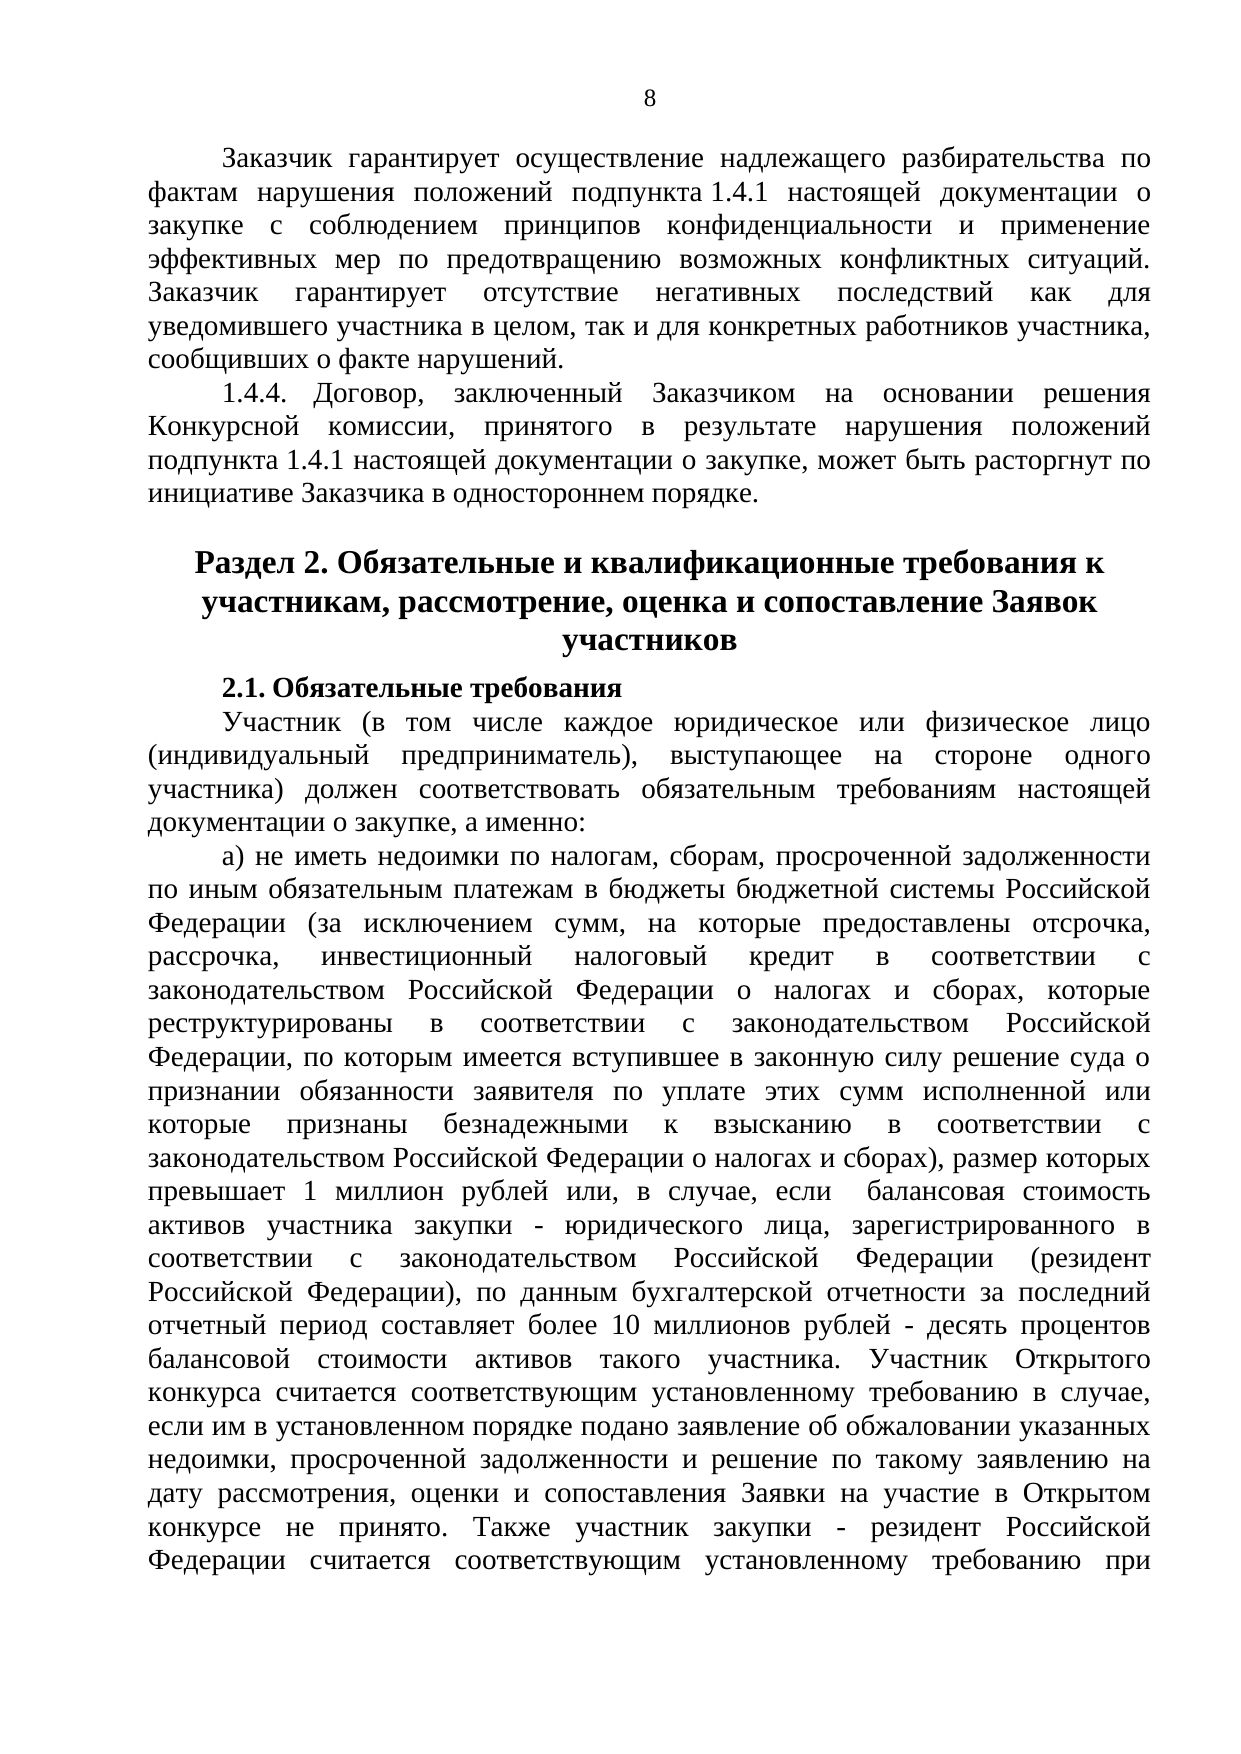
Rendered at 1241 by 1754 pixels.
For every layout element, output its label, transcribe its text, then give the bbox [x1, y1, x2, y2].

list Обязательные требования [148, 670, 1152, 704]
list Договор, заключенный Заказчиком на основании решения Конкурсной комиссии, принятого в результате нарушения положений подпункта 1.4.1 настоящей документации о закупке, может быть расторгнут по инициативе Заказчика в одностороннем порядке. [148, 375, 1152, 509]
text Заказчик гарантирует осуществление надлежащего разбирательства по фактам нарушения положений подпункта 1.4.1 настоящей документации о закупке с соблюдением принципов конфиденциальности и применение эффективных мер по предотвращению возможных конфликтных ситуаций. Заказчик гарантирует отсутствие негативных последствий как для уведомившего участника в целом, так и для конкретных работников участника, сообщивших о факте нарушений. [148, 140, 1152, 375]
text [148, 838, 1152, 1576]
text Участник (в том числе каждое юридическое или физическое лицо (индивидуальный предприниматель), выступающее на стороне одного участника) должен соответствовать обязательным требованиям настоящей документации о закупке, а именно: [148, 704, 1152, 838]
text Раздел 2. Обязательные и квалификационные требования к участникам, рассмотрение, оценка и сопоставление Заявок участников [148, 543, 1152, 658]
